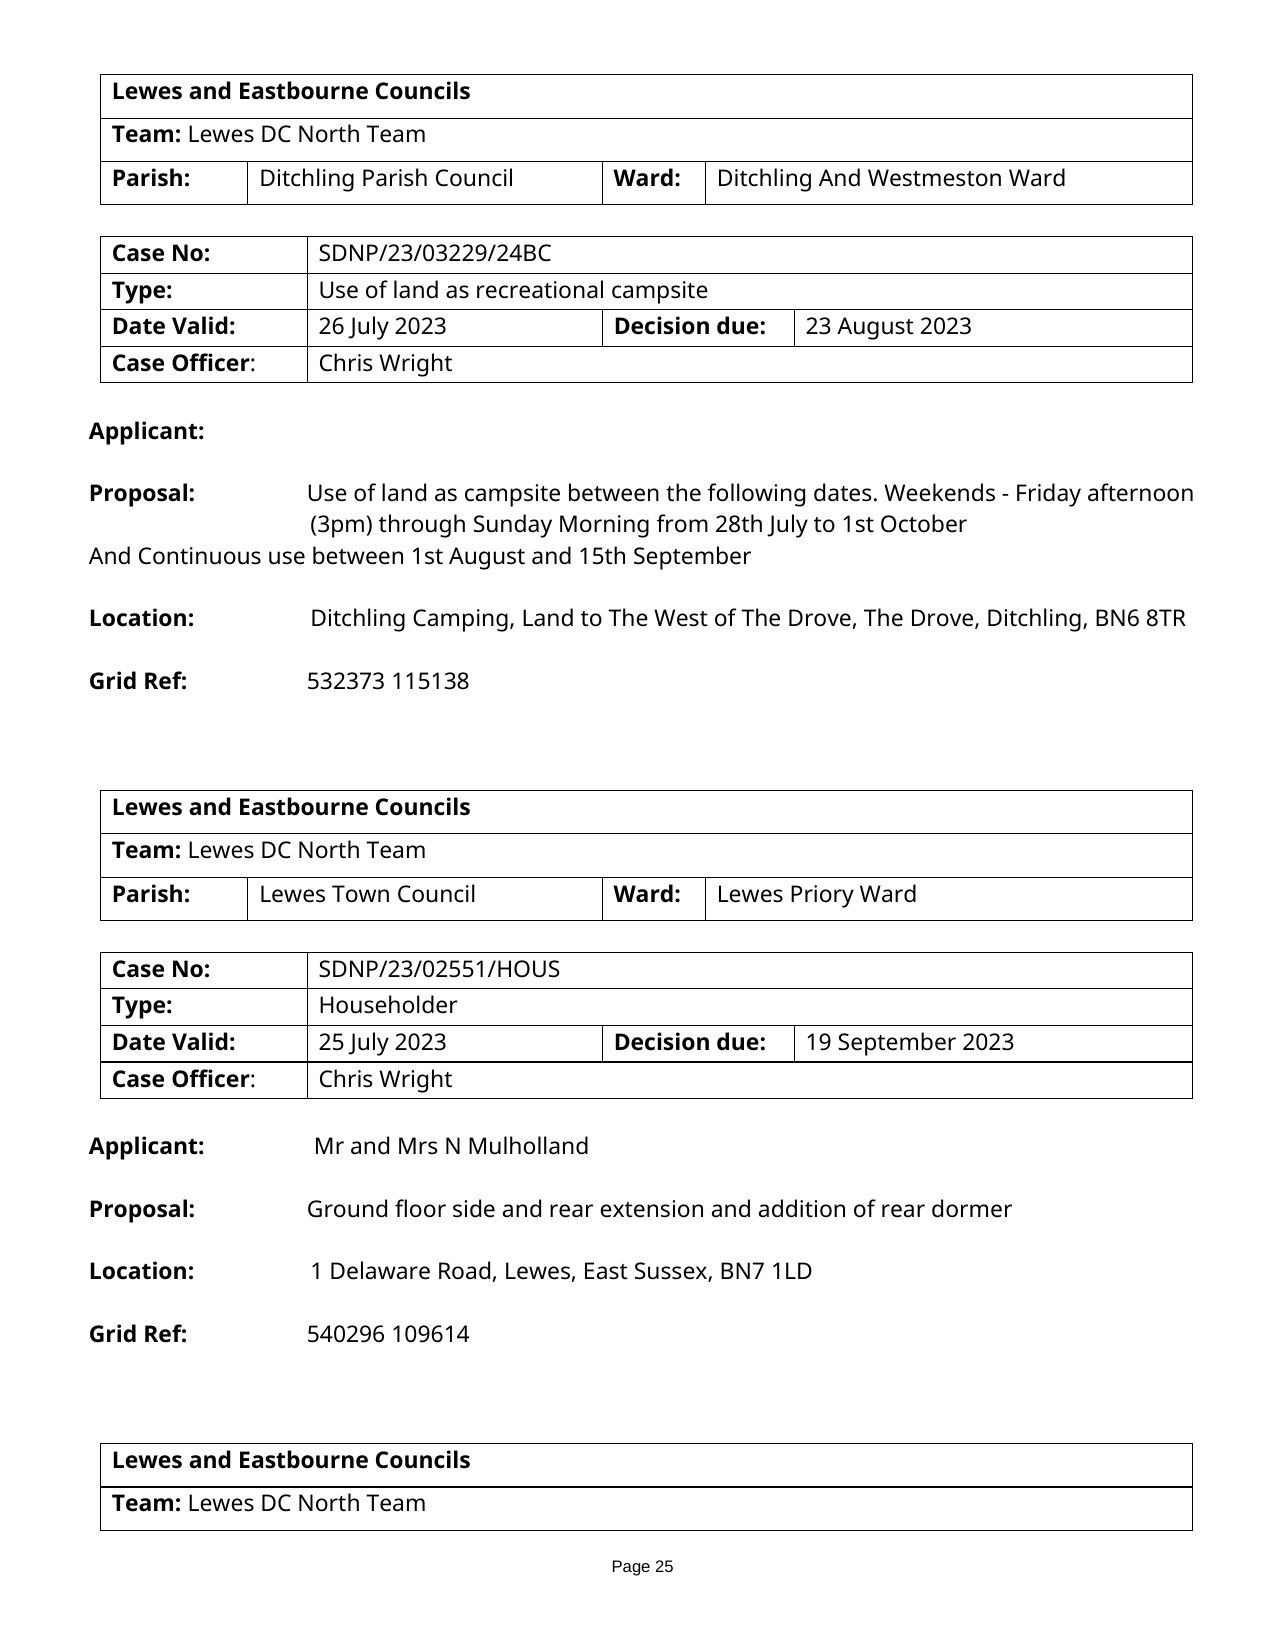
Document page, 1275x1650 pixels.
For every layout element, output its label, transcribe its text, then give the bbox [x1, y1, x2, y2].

table_cell 25 July 2023 [308, 1026, 602, 1061]
table_cell Chris Wright [308, 1063, 1192, 1098]
table_header Lewes and Eastbourne Councils [101, 791, 1192, 833]
table_cell 23 August 2023 [795, 310, 1192, 346]
table_cell 19 September 2023 [795, 1026, 1192, 1061]
table_cell Ditchling Parish Council [248, 162, 602, 204]
table_cell Lewes Priory Ward [706, 878, 1192, 919]
table_cell Ward: [603, 162, 705, 204]
table_cell Householder [308, 989, 1192, 1025]
table_header Case No: [101, 953, 307, 988]
text Grid Ref: 540296 109614 [89, 1318, 1196, 1349]
table_cell Team: Lewes DC North Team [101, 834, 1192, 877]
table_cell Case Officer: [101, 347, 307, 382]
table_cell Parish: [101, 162, 247, 204]
table_cell Ditchling And Westmeston Ward [706, 162, 1192, 204]
table_cell Type: [101, 274, 307, 309]
table_cell 26 July 2023 [308, 310, 602, 346]
table_cell Lewes Town Council [248, 878, 602, 919]
table_cell Case Officer: [101, 1063, 307, 1098]
table_cell Date Valid: [101, 1026, 307, 1061]
table_cell Team: Lewes DC North Team [101, 119, 1192, 161]
table_cell Chris Wright [308, 347, 1192, 382]
table_cell Decision due: [603, 310, 794, 346]
table_header Case No: [101, 237, 307, 273]
table_header Lewes and Eastbourne Councils [101, 1444, 1192, 1486]
text Proposal: Ground floor side and rear extension and addition of rear dormer [89, 1193, 1196, 1224]
table_cell Team: Lewes DC North Team [101, 1488, 1192, 1530]
text Location: 1 Delaware Road, Lewes, East Sussex, BN7 1LD [89, 1255, 1196, 1287]
table_cell Parish: [101, 878, 247, 919]
text Proposal: Use of land as campsite between the following dates. Weekends - Friday afternoon (3pm) through Sunday Morning from 28th July to 1st October [89, 477, 1196, 539]
text Location: Ditchling Camping, Land to The West of The Drove, The Drove, Ditchling, BN6 8TR [89, 602, 1196, 633]
text Grid Ref: 532373 115138 [89, 664, 1196, 696]
table_header SDNP/23/03229/24BC [308, 237, 1192, 273]
table_cell Ward: [603, 878, 705, 919]
table_header Lewes and Eastbourne Councils [101, 75, 1192, 117]
table_cell Use of land as recreational campsite [308, 274, 1192, 309]
table_cell Date Valid: [101, 310, 307, 346]
table_cell Decision due: [603, 1026, 794, 1061]
table_header SDNP/23/02551/HOUS [308, 953, 1192, 988]
text And Continuous use between 1st August and 15th September [89, 539, 1196, 571]
table_cell Type: [101, 989, 307, 1025]
text Applicant: [89, 414, 1196, 446]
text Applicant: Mr and Mrs N Mulholland [89, 1130, 1196, 1162]
